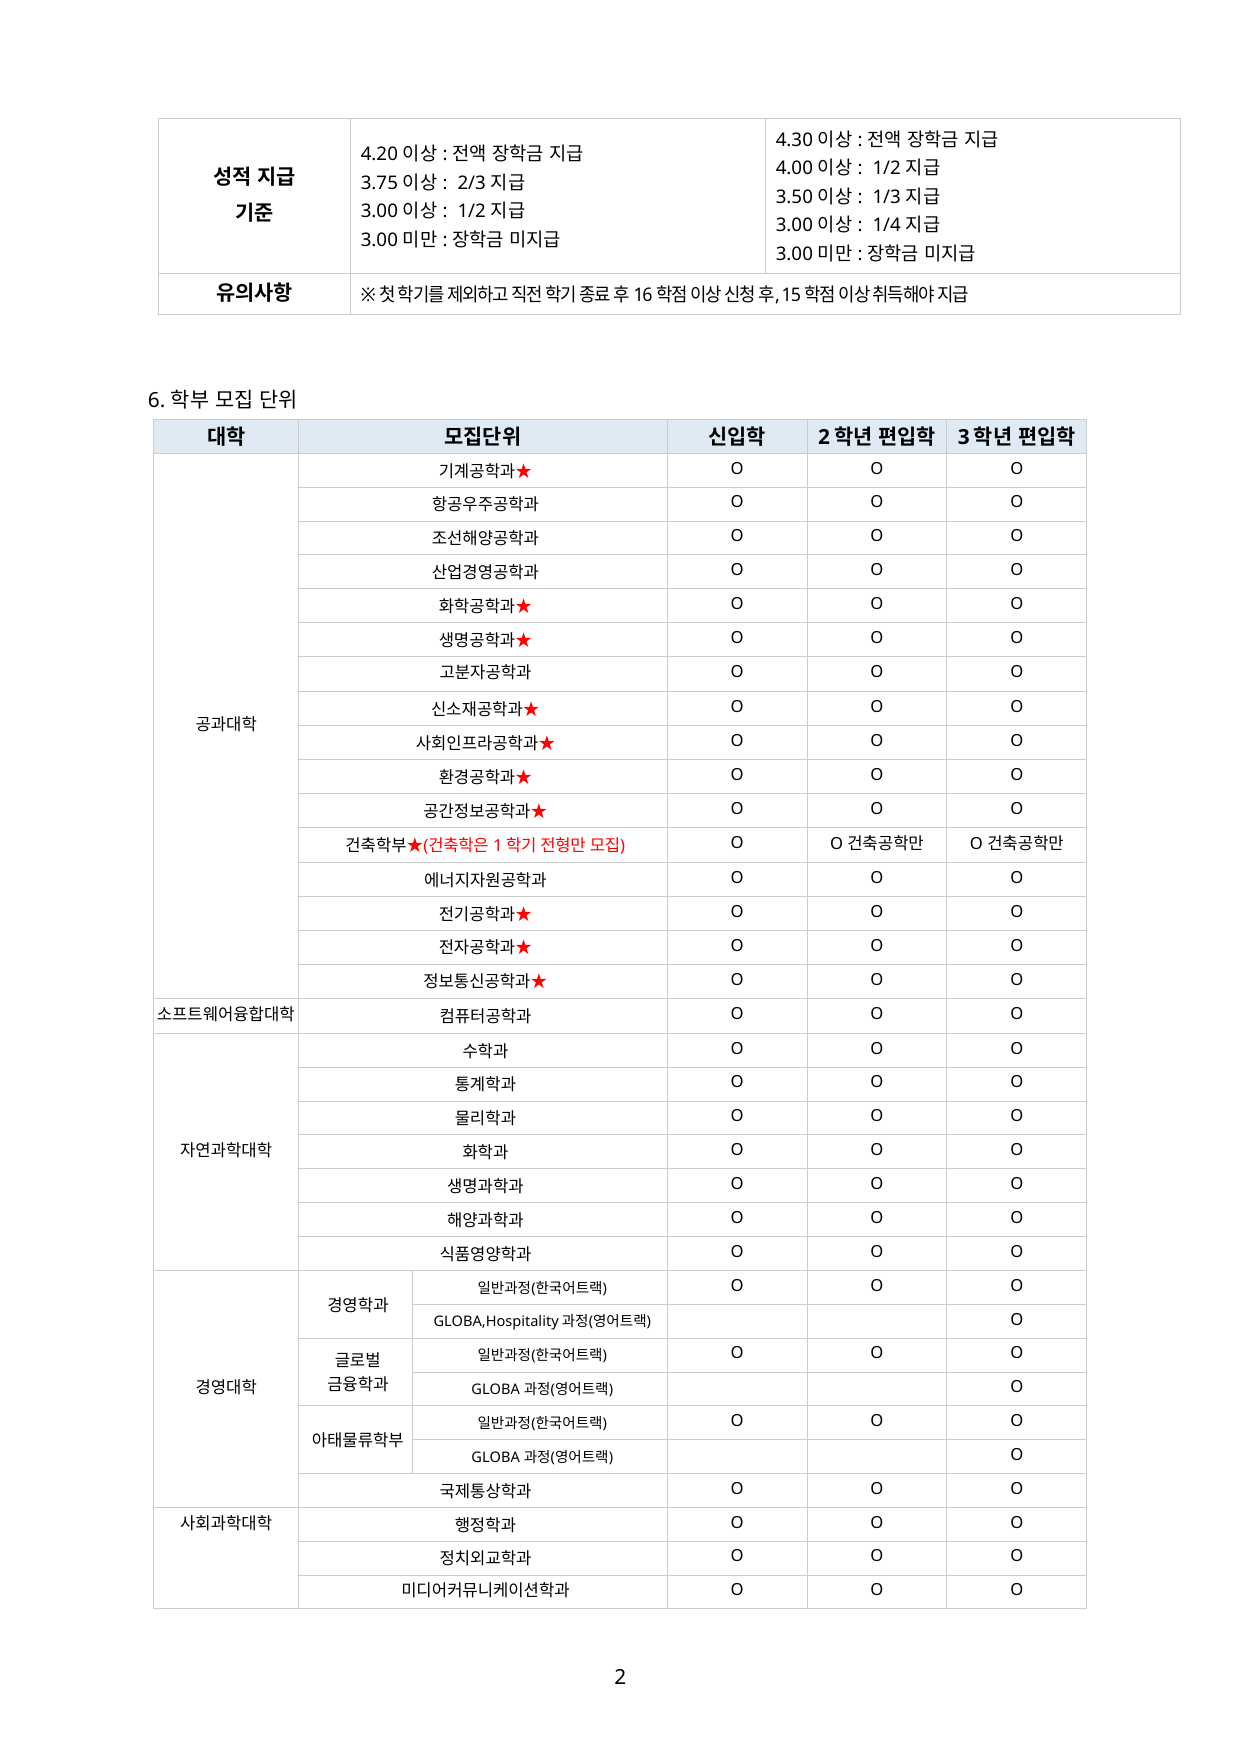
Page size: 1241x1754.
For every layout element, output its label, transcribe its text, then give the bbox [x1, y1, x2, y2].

table_cell 공과대학 [154, 454, 298, 997]
table_cell O [668, 760, 807, 793]
table_cell O [808, 1508, 946, 1541]
table_header 대학 [154, 420, 298, 453]
table_cell O [808, 1068, 946, 1101]
table_cell 생명과학과 [299, 1169, 667, 1202]
table_cell [668, 1305, 807, 1337]
table_cell 조선해양공학과 [299, 522, 667, 554]
table_cell O [947, 454, 1086, 487]
table_cell O [808, 1271, 946, 1304]
table_cell 수학과 [299, 1034, 667, 1067]
table_cell O [947, 1271, 1086, 1304]
table_cell 전기공학과★ [299, 897, 667, 930]
table_cell O [808, 623, 946, 656]
table_cell O [808, 1034, 946, 1067]
table_cell O [947, 726, 1086, 759]
table_cell 행정학과 [299, 1508, 667, 1541]
table_cell O [947, 488, 1086, 521]
table_cell 컴퓨터공학과 [299, 999, 667, 1033]
table_cell [808, 1373, 946, 1405]
table_cell 성적 지급 기준 [159, 119, 350, 273]
table_cell O [947, 1203, 1086, 1236]
table_cell 4.30 이상 : 전액 장학금 지급 4.00 이상 : 1/2 지급 3.50 이상 : 1/3 지급 3.00 이상 : 1/4 지급 3.00 미만 : 장학금 미지급 [766, 119, 1180, 273]
table_cell 글로벌 금융학과 [299, 1339, 412, 1405]
table_cell 화학과 [299, 1135, 667, 1168]
table_cell O [808, 454, 946, 487]
table_cell GLOBA 과정(영어트랙) [413, 1373, 667, 1405]
table_cell O [947, 863, 1086, 896]
table_cell O [668, 623, 807, 656]
table_cell O [947, 1169, 1086, 1202]
table_cell 환경공학과★ [299, 760, 667, 793]
table_cell [668, 1373, 807, 1405]
table_cell O [947, 589, 1086, 622]
table_cell O [808, 1474, 946, 1507]
table_cell O [668, 999, 807, 1033]
table_cell O [668, 1576, 807, 1608]
table_cell O [947, 999, 1086, 1033]
table_cell GLOBA,Hospitality과정(영어트랙) [413, 1305, 667, 1337]
table_cell 식품영양학과 [299, 1237, 667, 1270]
table_cell [808, 1305, 946, 1337]
table_cell O [947, 522, 1086, 554]
table_cell O [947, 1135, 1086, 1168]
table_cell O [947, 1542, 1086, 1574]
table_cell O [947, 897, 1086, 930]
table_cell O [808, 1169, 946, 1202]
table_cell O [808, 1203, 946, 1236]
table_cell O [668, 1339, 807, 1371]
table_cell 화학공학과★ [299, 589, 667, 622]
table_cell 사회과학대학 [154, 1508, 298, 1608]
table_cell 공간정보공학과★ [299, 794, 667, 827]
table_cell O [808, 760, 946, 793]
table_cell O [808, 1135, 946, 1168]
table_cell O [947, 657, 1086, 691]
table_cell 일반과정(한국어트랙) [413, 1339, 667, 1371]
table_cell O [808, 726, 946, 759]
table_cell O [947, 555, 1086, 588]
table_cell 유의사항 [159, 274, 350, 314]
table_cell GLOBA 과정(영어트랙) [413, 1440, 667, 1473]
table_cell O [668, 1203, 807, 1236]
table_cell O [668, 589, 807, 622]
table_cell O [808, 522, 946, 554]
table_cell O 건축공학만 [947, 828, 1086, 862]
table_cell O [668, 1135, 807, 1168]
table_cell 경영학과 [299, 1271, 412, 1337]
table_cell O [808, 931, 946, 964]
table_header 3학년 편입학 [947, 420, 1086, 453]
table_cell O [947, 1339, 1086, 1371]
table_cell 고분자공학과 [299, 657, 667, 691]
table_cell 전자공학과★ [299, 931, 667, 964]
table_cell O [947, 1305, 1086, 1337]
table_cell 국제통상학과 [299, 1474, 667, 1507]
table_cell 아태물류학부 [299, 1406, 412, 1473]
table_cell 산업경영공학과 [299, 555, 667, 588]
table_cell O [947, 692, 1086, 725]
table_cell 물리학과 [299, 1102, 667, 1134]
table_cell O [947, 1474, 1086, 1507]
table_cell O [947, 965, 1086, 997]
table_header 신입학 [668, 420, 807, 453]
table_header 모집단위 [299, 420, 667, 453]
table_cell 해양과학과 [299, 1203, 667, 1236]
table_cell O [808, 488, 946, 521]
table_cell O [808, 1102, 946, 1134]
table_cell O [808, 863, 946, 896]
table_cell 경영대학 [154, 1271, 298, 1507]
table_cell O [668, 897, 807, 930]
table_cell 통계학과 [299, 1068, 667, 1101]
table_cell 일반과정(한국어트랙) [413, 1271, 667, 1304]
table_cell O [668, 657, 807, 691]
table_cell 자연과학대학 [154, 1034, 298, 1270]
table_cell O [947, 1576, 1086, 1608]
table_cell [808, 1440, 946, 1473]
table_header 2학년 편입학 [808, 420, 946, 453]
table_cell O [668, 1068, 807, 1101]
table_cell O [668, 454, 807, 487]
table_cell O [668, 1102, 807, 1134]
table_cell 소프트웨어융합대학 [154, 999, 298, 1033]
table_cell O [947, 1406, 1086, 1439]
table_cell O [668, 828, 807, 862]
table_cell 정치외교학과 [299, 1542, 667, 1574]
table_cell O [947, 760, 1086, 793]
table_cell O [808, 965, 946, 997]
table_cell O [808, 794, 946, 827]
table_cell O [808, 657, 946, 691]
table_cell O [808, 1339, 946, 1371]
table_cell O [947, 1373, 1086, 1405]
table_cell O [808, 1237, 946, 1270]
table_cell 생명공학과★ [299, 623, 667, 656]
table_cell O [947, 1102, 1086, 1134]
table_cell O [808, 1576, 946, 1608]
table_cell O [668, 726, 807, 759]
table_cell O [668, 794, 807, 827]
table_cell [668, 1440, 807, 1473]
table_cell O [947, 931, 1086, 964]
table_cell O [808, 555, 946, 588]
table_cell O [947, 1034, 1086, 1067]
table_cell 건축학부★(건축학은 1학기 전형만 모집) [299, 828, 667, 862]
table_cell O [947, 794, 1086, 827]
table_cell O [668, 863, 807, 896]
table_cell O [668, 1406, 807, 1439]
table_cell 기계공학과★ [299, 454, 667, 487]
table_cell O [668, 1237, 807, 1270]
table_cell O [668, 965, 807, 997]
table_cell O [947, 1068, 1086, 1101]
table_cell 에너지자원공학과 [299, 863, 667, 896]
table_cell O [668, 931, 807, 964]
table_cell O [668, 1474, 807, 1507]
text 6. 학부 모집 단위 [148, 383, 1093, 413]
table_cell 미디어커뮤니케이션학과 [299, 1576, 667, 1608]
table_cell O [808, 589, 946, 622]
table_cell O [808, 1542, 946, 1574]
table_cell ※ 첫 학기를 제외하고 직전 학기 종료 후 16학점 이상 신청 후, 15학점 이상 취득해야 지급 [351, 274, 1180, 314]
table_cell O [668, 1034, 807, 1067]
table_cell O [947, 1508, 1086, 1541]
table_cell O [947, 1440, 1086, 1473]
table_cell O [668, 1542, 807, 1574]
table_cell 신소재공학과★ [299, 692, 667, 725]
table_cell O [668, 1271, 807, 1304]
table_cell 사회인프라공학과★ [299, 726, 667, 759]
table_cell 정보통신공학과★ [299, 965, 667, 997]
table_cell O [668, 1169, 807, 1202]
table_cell O [668, 522, 807, 554]
table_cell 일반과정(한국어트랙) [413, 1406, 667, 1439]
table_cell O [947, 1237, 1086, 1270]
table_cell O [668, 692, 807, 725]
table_cell O 건축공학만 [808, 828, 946, 862]
table_cell O [808, 1406, 946, 1439]
table_cell O [947, 623, 1086, 656]
table_cell O [668, 488, 807, 521]
table_cell 항공우주공학과 [299, 488, 667, 521]
table_cell O [808, 999, 946, 1033]
table_cell 4.20 이상 : 전액 장학금 지급 3.75 이상 : 2/3 지급 3.00 이상 : 1/2 지급 3.00 미만 : 장학금 미지급 [351, 119, 765, 273]
table_cell O [668, 555, 807, 588]
table_cell O [808, 692, 946, 725]
table_cell O [668, 1508, 807, 1541]
table_cell O [808, 897, 946, 930]
